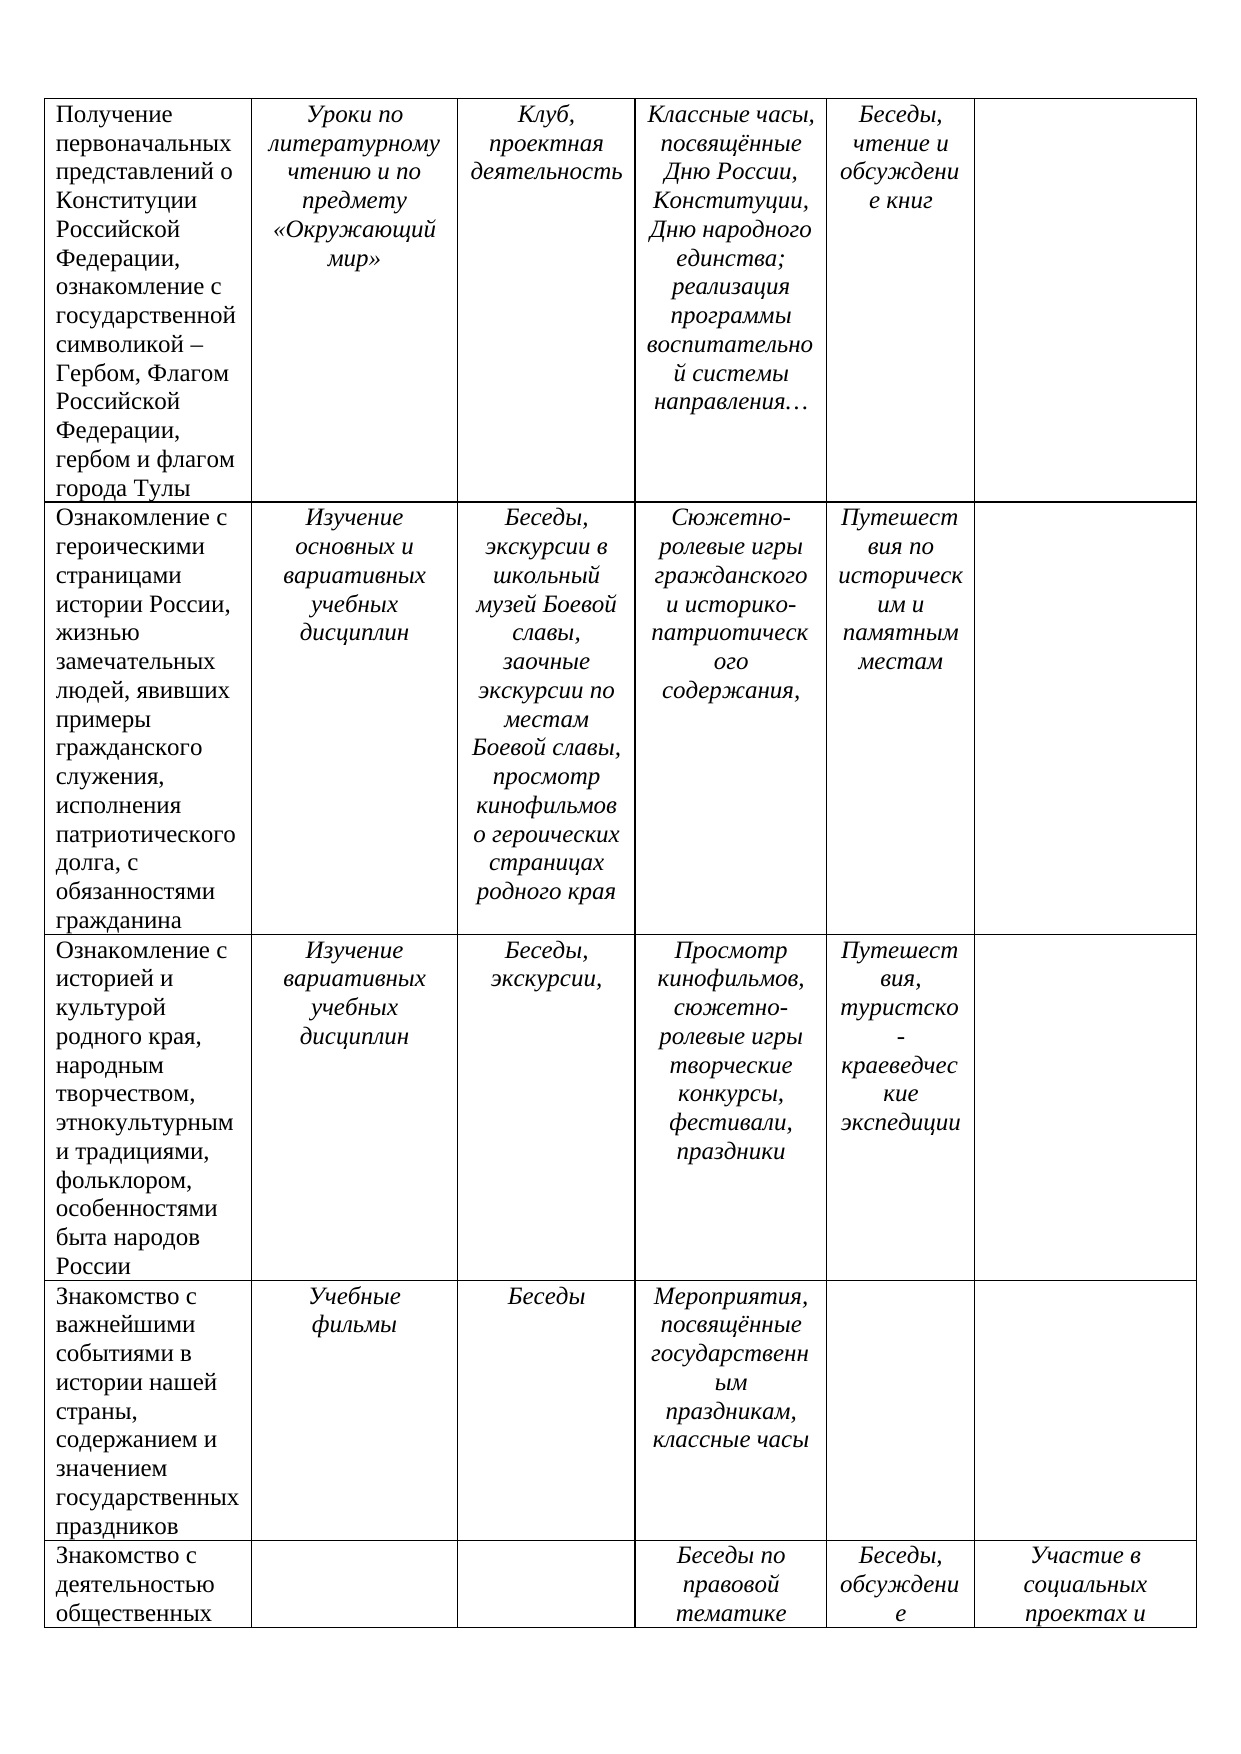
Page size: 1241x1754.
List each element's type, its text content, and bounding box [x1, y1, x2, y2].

table_cell Путешествия по историческим и памятным местам [827, 503, 974, 934]
table_cell Клуб, проектная деятельность [458, 99, 634, 501]
table_cell [458, 1541, 634, 1627]
table_cell Изучение основных и вариативных учебных дисциплин [252, 503, 457, 934]
table_cell [252, 1541, 457, 1627]
table_cell Ознакомление с героическими страницами истории России, жизнью замечательных людей, явивших примеры гражданского служения, исполнения патриотического долга, с обязанностями гражданина [45, 503, 251, 934]
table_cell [975, 1541, 1196, 1627]
table_cell [827, 1281, 974, 1539]
table_cell Сюжетно-ролевые игры гражданского и историко-патриотического содержания, [636, 503, 826, 934]
table_cell Классные часы, посвящённые Дню России, Конституции, Дню народного единства; реализация программы воспитательной системы направления… [636, 99, 826, 501]
table_cell Учебные фильмы [252, 1281, 457, 1539]
table_cell Беседы, чтение и обсуждение книг [827, 99, 974, 501]
table_cell Беседы, экскурсии, [458, 935, 634, 1280]
table_cell [975, 935, 1196, 1280]
table_cell Просмотр кинофильмов, сюжетно-ролевые игры творческие конкурсы, фестивали, праздники [636, 935, 826, 1280]
table_cell Изучение вариативных учебных дисциплин [252, 935, 457, 1280]
table_cell Мероприятия, посвящённые государственным праздникам, классные часы [636, 1281, 826, 1539]
table_cell [975, 1281, 1196, 1539]
table_cell Уроки по литературному чтению и по предмету «Окружающий мир» [252, 99, 457, 501]
table_cell Путешествия, туристско-краеведческие экспедиции [827, 935, 974, 1280]
table_cell [975, 503, 1196, 934]
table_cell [636, 1541, 826, 1627]
table_cell [975, 99, 1196, 501]
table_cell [827, 1541, 974, 1627]
table_cell Ознакомление с историей и культурой родного края, народным творчеством, этнокультурными традициями, фольклором, особенностями быта народов России [45, 935, 251, 1280]
table_cell Получение первоначальных представлений о Конституции Российской Федерации, ознакомление с государственной символикой – Гербом, Флагом Российской Федерации, гербом и флагом города Тулы [45, 99, 251, 501]
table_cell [45, 1541, 251, 1627]
table_cell Знакомство с важнейшими событиями в истории нашей страны, содержанием и значением государственных праздников [45, 1281, 251, 1539]
table_cell Беседы, экскурсии в школьный музей Боевой славы, заочные экскурсии по местам Боевой славы, просмотр кинофильмов о героических страницах родного края [458, 503, 634, 934]
table_cell Беседы [458, 1281, 634, 1539]
